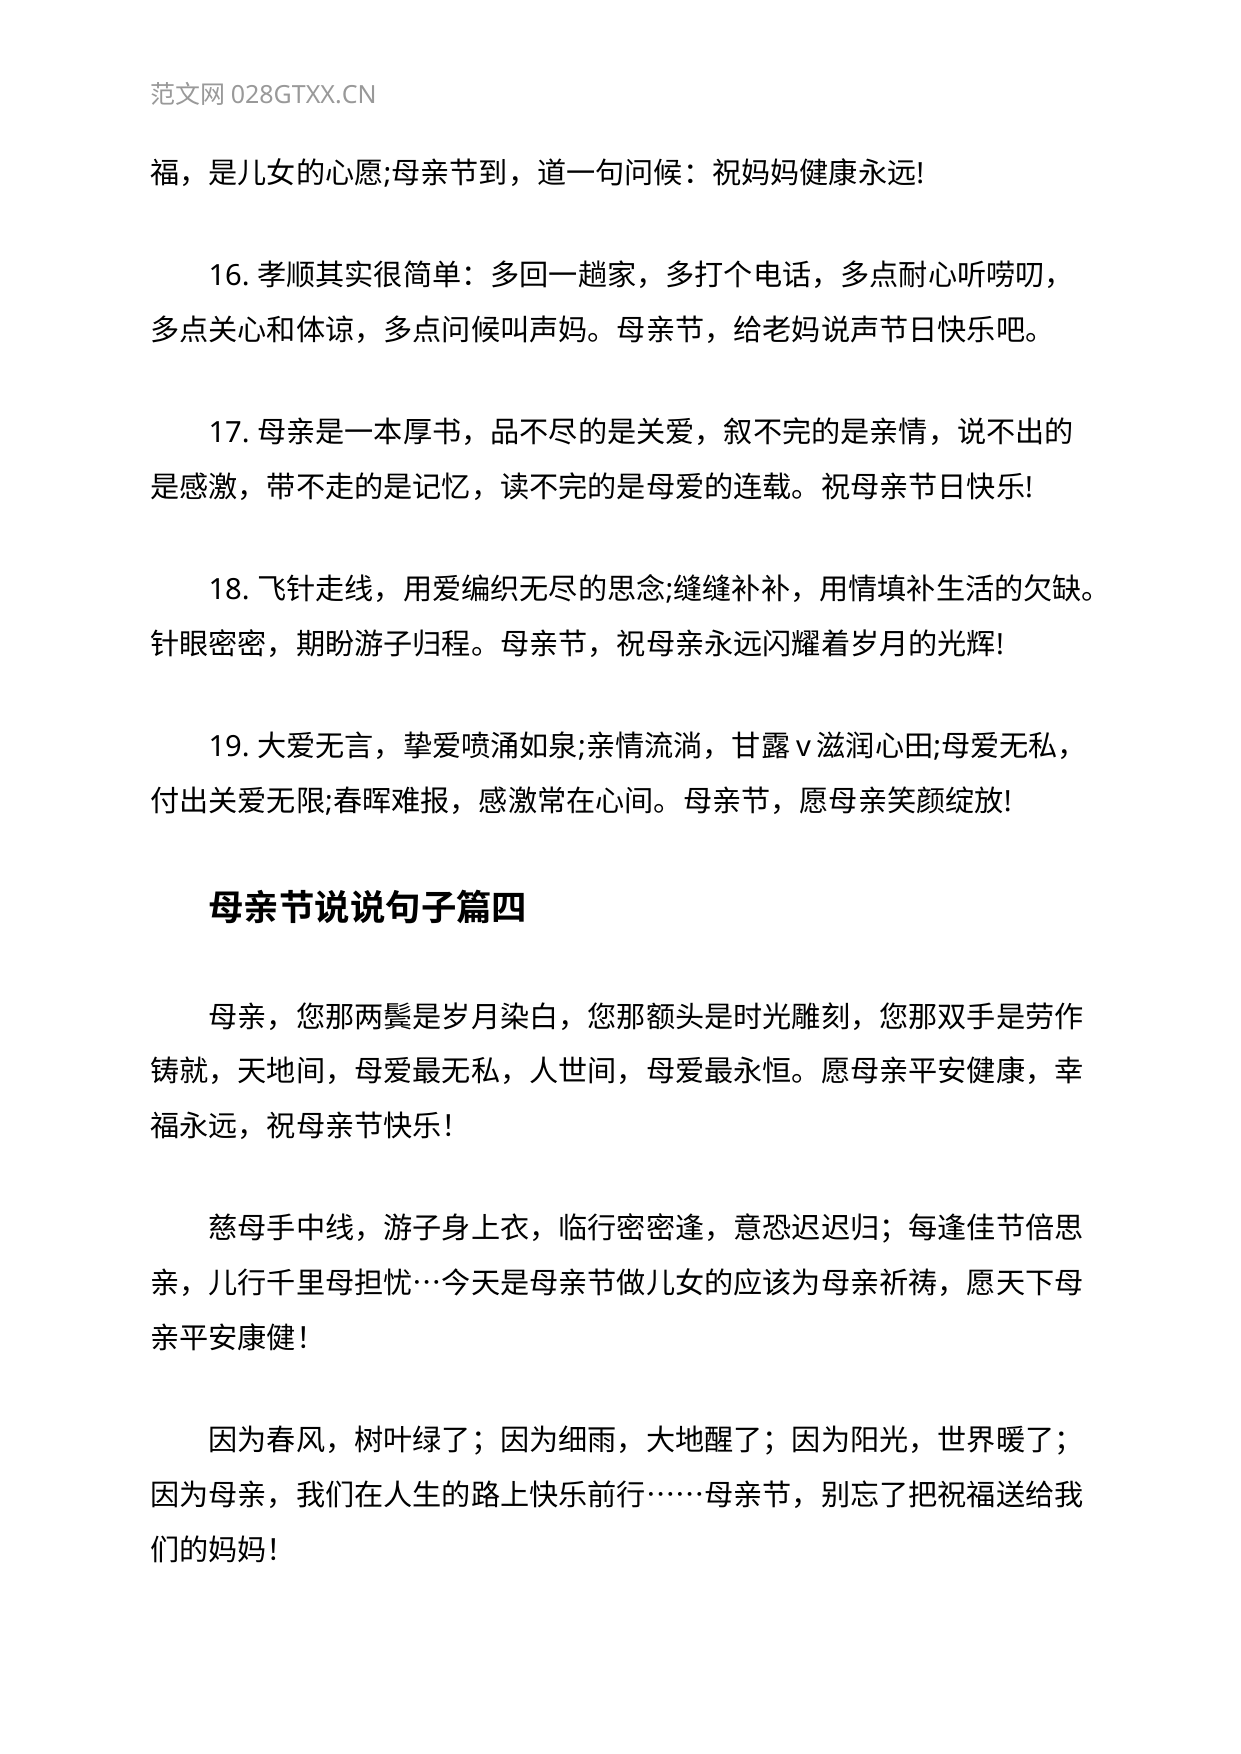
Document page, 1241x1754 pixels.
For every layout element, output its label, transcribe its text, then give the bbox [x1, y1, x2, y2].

text 母亲，您那两鬓是岁月染白，您那额头是时光雕刻，您那双手是劳作铸就，天地间，母爱最无私，人世间，母爱最永恒。愿母亲平安健康，幸福永远，祝母亲节快乐！ [150, 993, 1090, 1145]
text 16. 孝顺其实很简单：多回一趟家，多打个电话，多点耐心听唠叨，多点关心和体谅，多点问候叫声妈。母亲节，给老妈说声节日快乐吧。 [150, 252, 1090, 349]
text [150, 150, 1090, 192]
text 母亲节说说句子篇四 [150, 880, 1090, 931]
text 19. 大爱无言，挚爱喷涌如泉;亲情流淌，甘露v滋润心田;母爱无私，付出关爱无限;春晖难报，感激常在心间。母亲节，愿母亲笑颜绽放! [150, 723, 1090, 820]
text 因为春风，树叶绿了；因为细雨，大地醒了；因为阳光，世界暖了；因为母亲，我们在人生的路上快乐前行……母亲节，别忘了把祝福送给我们的妈妈！ [150, 1416, 1090, 1568]
text 慈母手中线，游子身上衣，临行密密逢，意恐迟迟归；每逢佳节倍思亲，儿行千里母担忧…今天是母亲节做儿女的应该为母亲祈祷，愿天下母亲平安康健！ [150, 1205, 1090, 1357]
text 18. 飞针走线，用爱编织无尽的思念;缝缝补补，用情填补生活的欠缺。针眼密密，期盼游子归程。母亲节，祝母亲永远闪耀着岁月的光辉! [150, 566, 1090, 663]
text 17. 母亲是一本厚书，品不尽的是关爱，叙不完的是亲情，说不出的是感激，带不走的是记忆，读不完的是母爱的连载。祝母亲节日快乐! [150, 409, 1090, 506]
